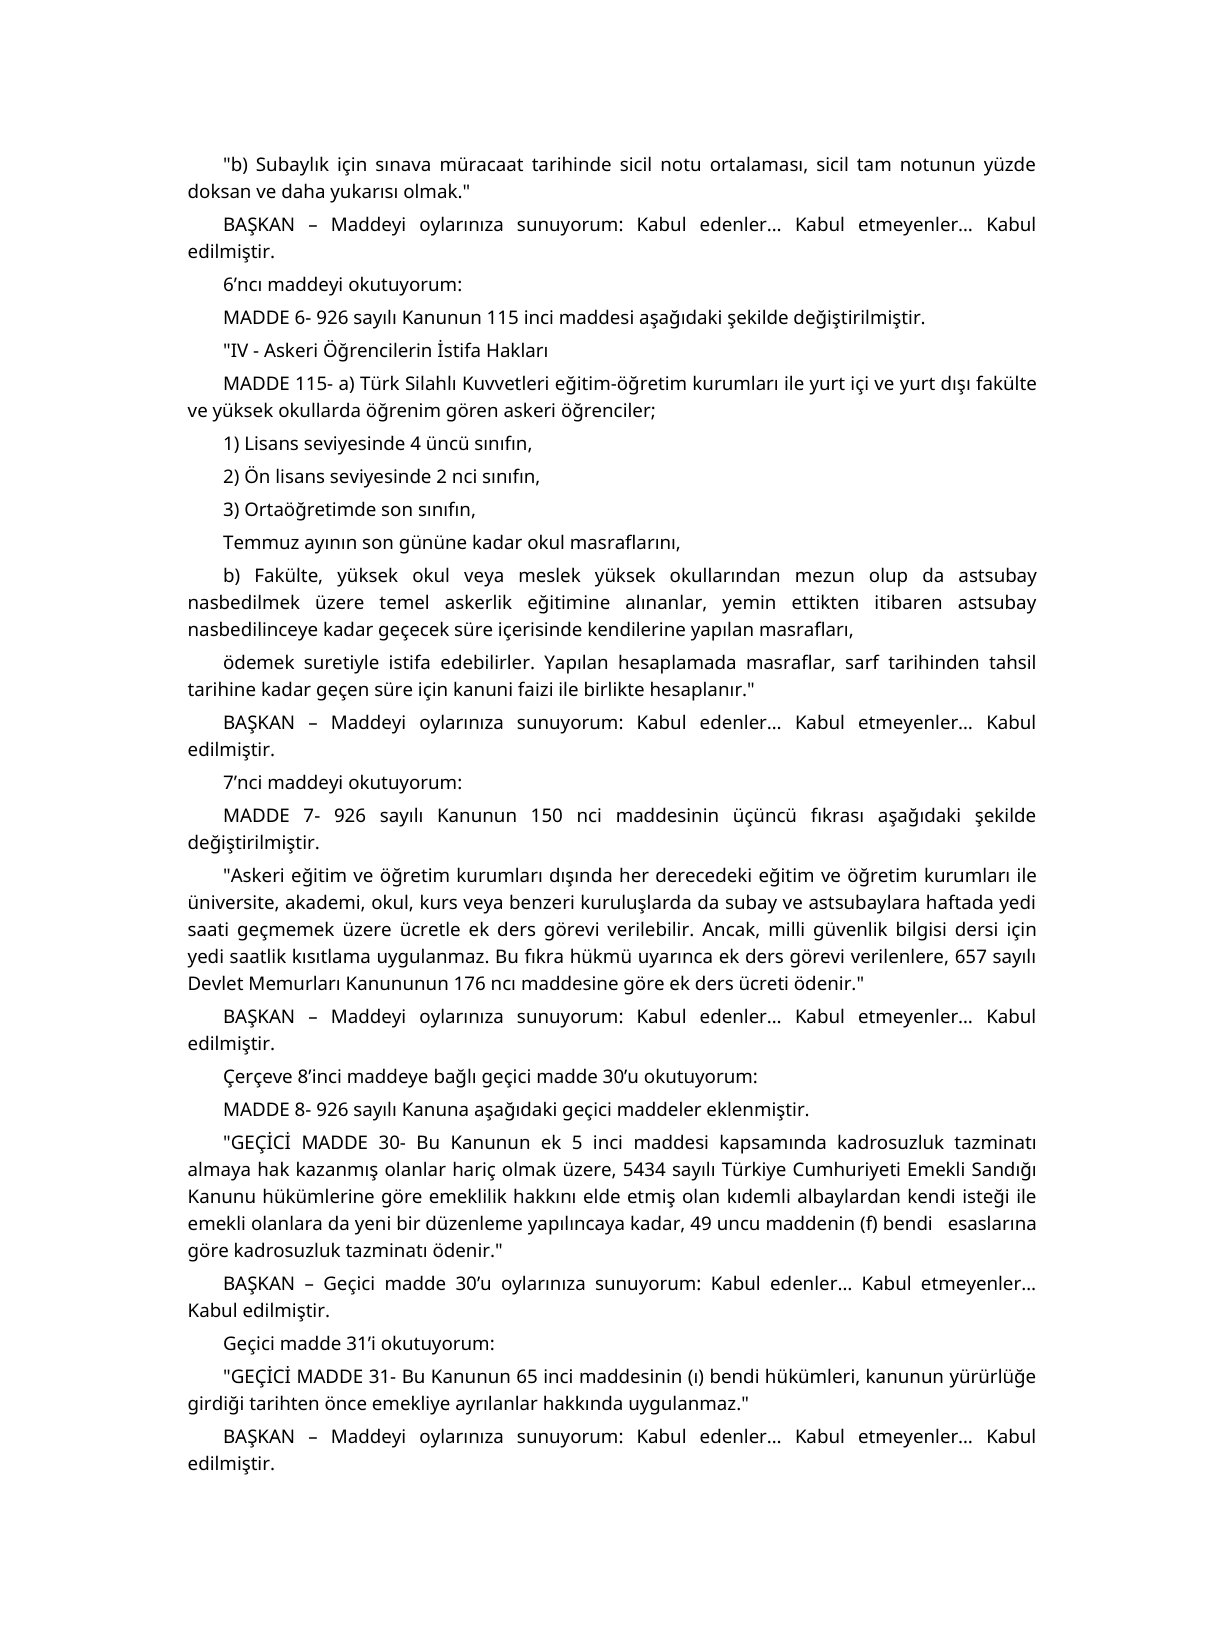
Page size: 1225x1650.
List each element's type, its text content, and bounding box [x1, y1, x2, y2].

text 1) Lisans seviyesinde 4 üncü sınıfın, [187, 429, 1037, 456]
text "Askeri eğitim ve öğretim kurumları dışında her derecedeki eğitim ve öğretim kurumları ile üniversite, akademi, okul, kurs veya benzeri kuruluşlarda da subay ve astsubaylara haftada yedi saati geçmemek üzere ücretle ek ders görevi verilebilir. Ancak, milli güvenlik bilgisi dersi için yedi saatlik kısıtlama uygulanmaz. Bu fıkra hükmü uyarınca ek ders görevi verilenlere, 657 sayılı Devlet Memurları Kanununun 176 ncı maddesine göre ek ders ücreti ödenir." [187, 860, 1037, 996]
text 3) Ortaöğretimde son sınıfın, [187, 494, 1037, 522]
text ödemek suretiyle istifa edebilirler. Yapılan hesaplamada masraflar, sarf tarihinden tahsil tarihine kadar geçen süre için kanuni faizi ile birlikte hesaplanır." [187, 647, 1037, 702]
text b) Fakülte, yüksek okul veya meslek yüksek okullarından mezun olup da astsubay nasbedilmek üzere temel askerlik eğitimine alınanlar, yemin ettikten itibaren astsubay nasbedilinceye kadar geçecek süre içerisinde kendilerine yapılan masrafları, [187, 560, 1037, 642]
text "GEÇİCİ MADDE 30- Bu Kanunun ek 5 inci maddesi kapsamında kadrosuzluk tazminatı almaya hak kazanmış olanlar hariç olmak üzere, 5434 sayılı Türkiye Cumhuriyeti Emekli Sandığı Kanunu hükümlerine göre emeklilik hakkını elde etmiş olan kıdemli albaylardan kendi isteği ile emekli olanlara da yeni bir düzenleme yapılıncaya kadar, 49 uncu maddenin (f) bendi esaslarına göre kadrosuzluk tazminatı ödenir." [187, 1127, 1037, 1263]
text MADDE 115- a) Türk Silahlı Kuvvetleri eğitim-öğretim kurumları ile yurt içi ve yurt dışı fakülte ve yüksek okullarda öğrenim gören askeri öğrenciler; [187, 369, 1037, 423]
text BAŞKAN – Maddeyi oylarınıza sunuyorum: Kabul edenler… Kabul etmeyenler… Kabul edilmiştir. [187, 1002, 1037, 1056]
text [187, 210, 1037, 264]
text BAŞKAN – Maddeyi oylarınıza sunuyorum: Kabul edenler… Kabul etmeyenler… Kabul edilmiştir. [187, 707, 1037, 762]
text 2) Ön lisans seviyesinde 2 nci sınıfın, [187, 462, 1037, 489]
text "GEÇİCİ MADDE 31- Bu Kanunun 65 inci maddesinin (ı) bendi hükümleri, kanunun yürürlüğe girdiği tarihten önce emekliye ayrılanlar hakkında uygulanmaz." [187, 1362, 1037, 1416]
text "IV - Askeri Öğrencilerin İstifa Hakları [187, 336, 1037, 363]
text Temmuz ayının son gününe kadar okul masraflarını, [187, 527, 1037, 554]
text Geçici madde 31’i okutuyorum: [187, 1329, 1037, 1356]
text 7’nci maddeyi okutuyorum: [187, 767, 1037, 794]
text BAŞKAN – Maddeyi oylarınıza sunuyorum: Kabul edenler… Kabul etmeyenler… Kabul edilmiştir. [187, 1422, 1037, 1476]
text 6’ncı maddeyi okutuyorum: [187, 270, 1037, 297]
text BAŞKAN – Geçici madde 30’u oylarınıza sunuyorum: Kabul edenler… Kabul etmeyenler… Kabul edilmiştir. [187, 1269, 1037, 1323]
text Çerçeve 8’inci maddeye bağlı geçici madde 30’u okutuyorum: [187, 1062, 1037, 1089]
text MADDE 8- 926 sayılı Kanuna aşağıdaki geçici maddeler eklenmiştir. [187, 1094, 1037, 1122]
text MADDE 6- 926 sayılı Kanunun 115 inci maddesi aşağıdaki şekilde değiştirilmiştir. [187, 303, 1037, 330]
text "b) Subaylık için sınava müracaat tarihinde sicil notu ortalaması, sicil tam notunun yüzde doksan ve daha yukarısı olmak." [187, 150, 1037, 204]
text MADDE 7- 926 sayılı Kanunun 150 nci maddesinin üçüncü fıkrası aşağıdaki şekilde değiştirilmiştir. [187, 800, 1037, 854]
